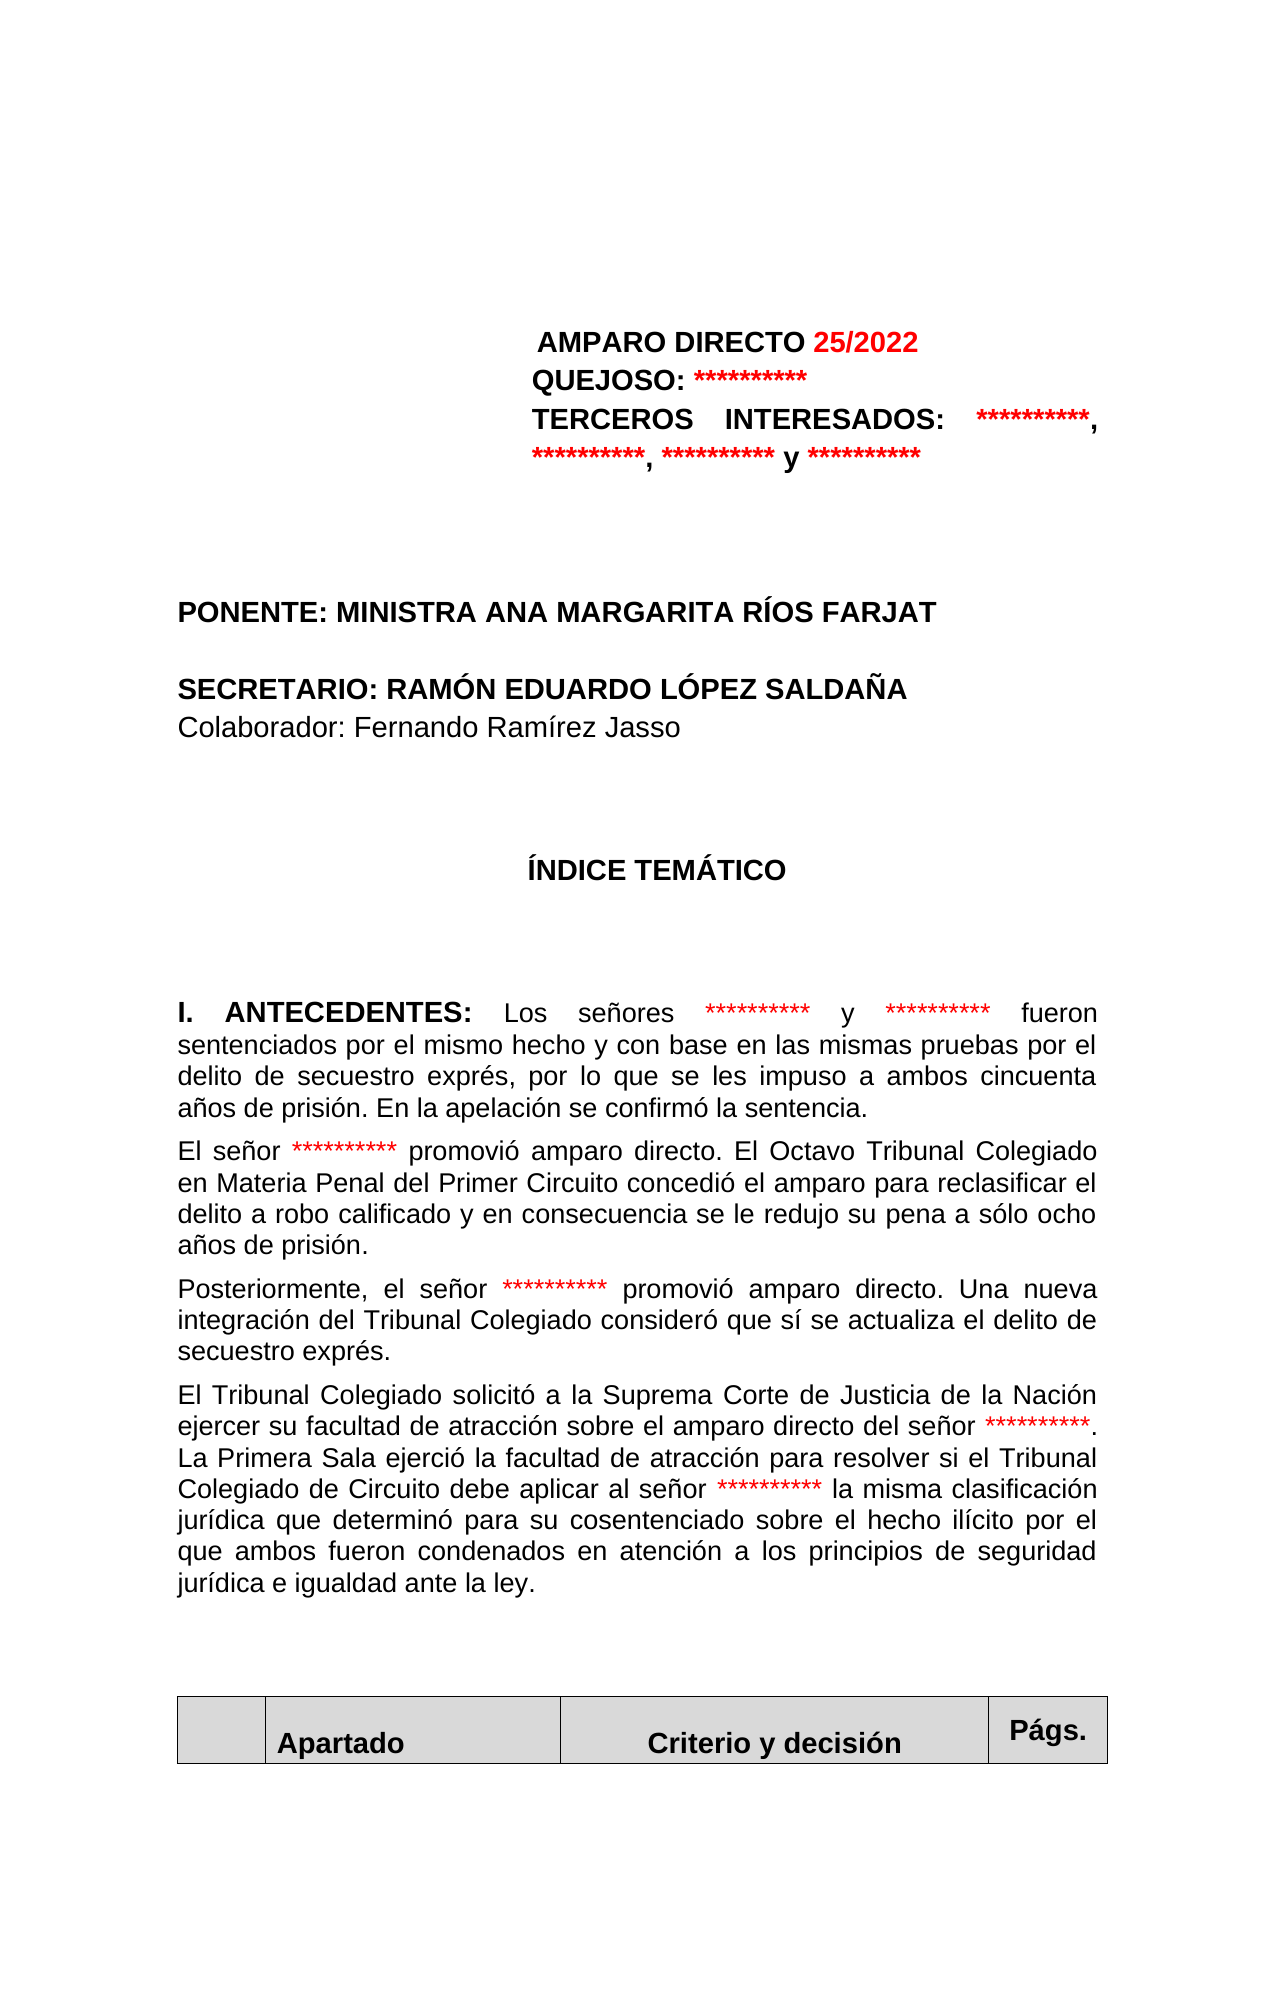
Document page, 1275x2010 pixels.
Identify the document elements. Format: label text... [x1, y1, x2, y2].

text AMPARO DIRECTO 25/2022 [325, 325, 1098, 358]
text El Tribunal Colegiado solicitó a la Suprema Corte de Justicia de la Nación ejercer su facultad de atracción sobre el amparo directo del señor **********. La Primera Sala ejerció la facultad de atracción para resolver si el Tribunal Colegiado de Circuito debe aplicar al señor ********** la misma clasificación jurídica que determinó para su cosentenciado sobre el hecho ilícito por el que ambos fueron condenados en atención a los principios de seguridad jurídica e igualdad ante la ley. [177, 1379, 1098, 1598]
text SECRETARIo: ramón eduardo lópez saldaña [177, 672, 1098, 705]
text ÍNDICE TEMÁTICO [177, 853, 1137, 887]
text Colaborador: Fernando Ramírez Jasso [177, 710, 1098, 744]
text QUEJOSO: ********** [532, 363, 1098, 397]
text Posteriormente, el señor ********** promovió amparo directo. Una nueva integración del Tribunal Colegiado consideró que sí se actualiza el delito de secuestro exprés. [177, 1273, 1098, 1367]
text I. ANTECEDENTES: Los señores ********** y ********** fueron sentenciados por el mismo hecho y con base en las mismas pruebas por el delito de secuestro exprés, por lo que se les impuso a ambos cincuenta años de prisión. En la apelación se confirmó la sentencia. [177, 996, 1098, 1123]
text El señor ********** promovió amparo directo. El Octavo Tribunal Colegiado en Materia Penal del Primer Circuito concedió el amparo para reclasificar el delito a robo calificado y en consecuencia se le redujo su pena a sólo ocho años de prisión. [177, 1135, 1098, 1260]
text TERCEROS INTERESADOS: **********, **********, ********** y ********** [532, 402, 1098, 474]
table_header Págs. [989, 1697, 1107, 1763]
text PONENTE: MINISTRA ana margarita rÍos farjat [177, 595, 1098, 628]
table_header Criterio y decisión [561, 1697, 988, 1763]
table_header Apartado [266, 1697, 560, 1763]
table_header [178, 1697, 265, 1763]
